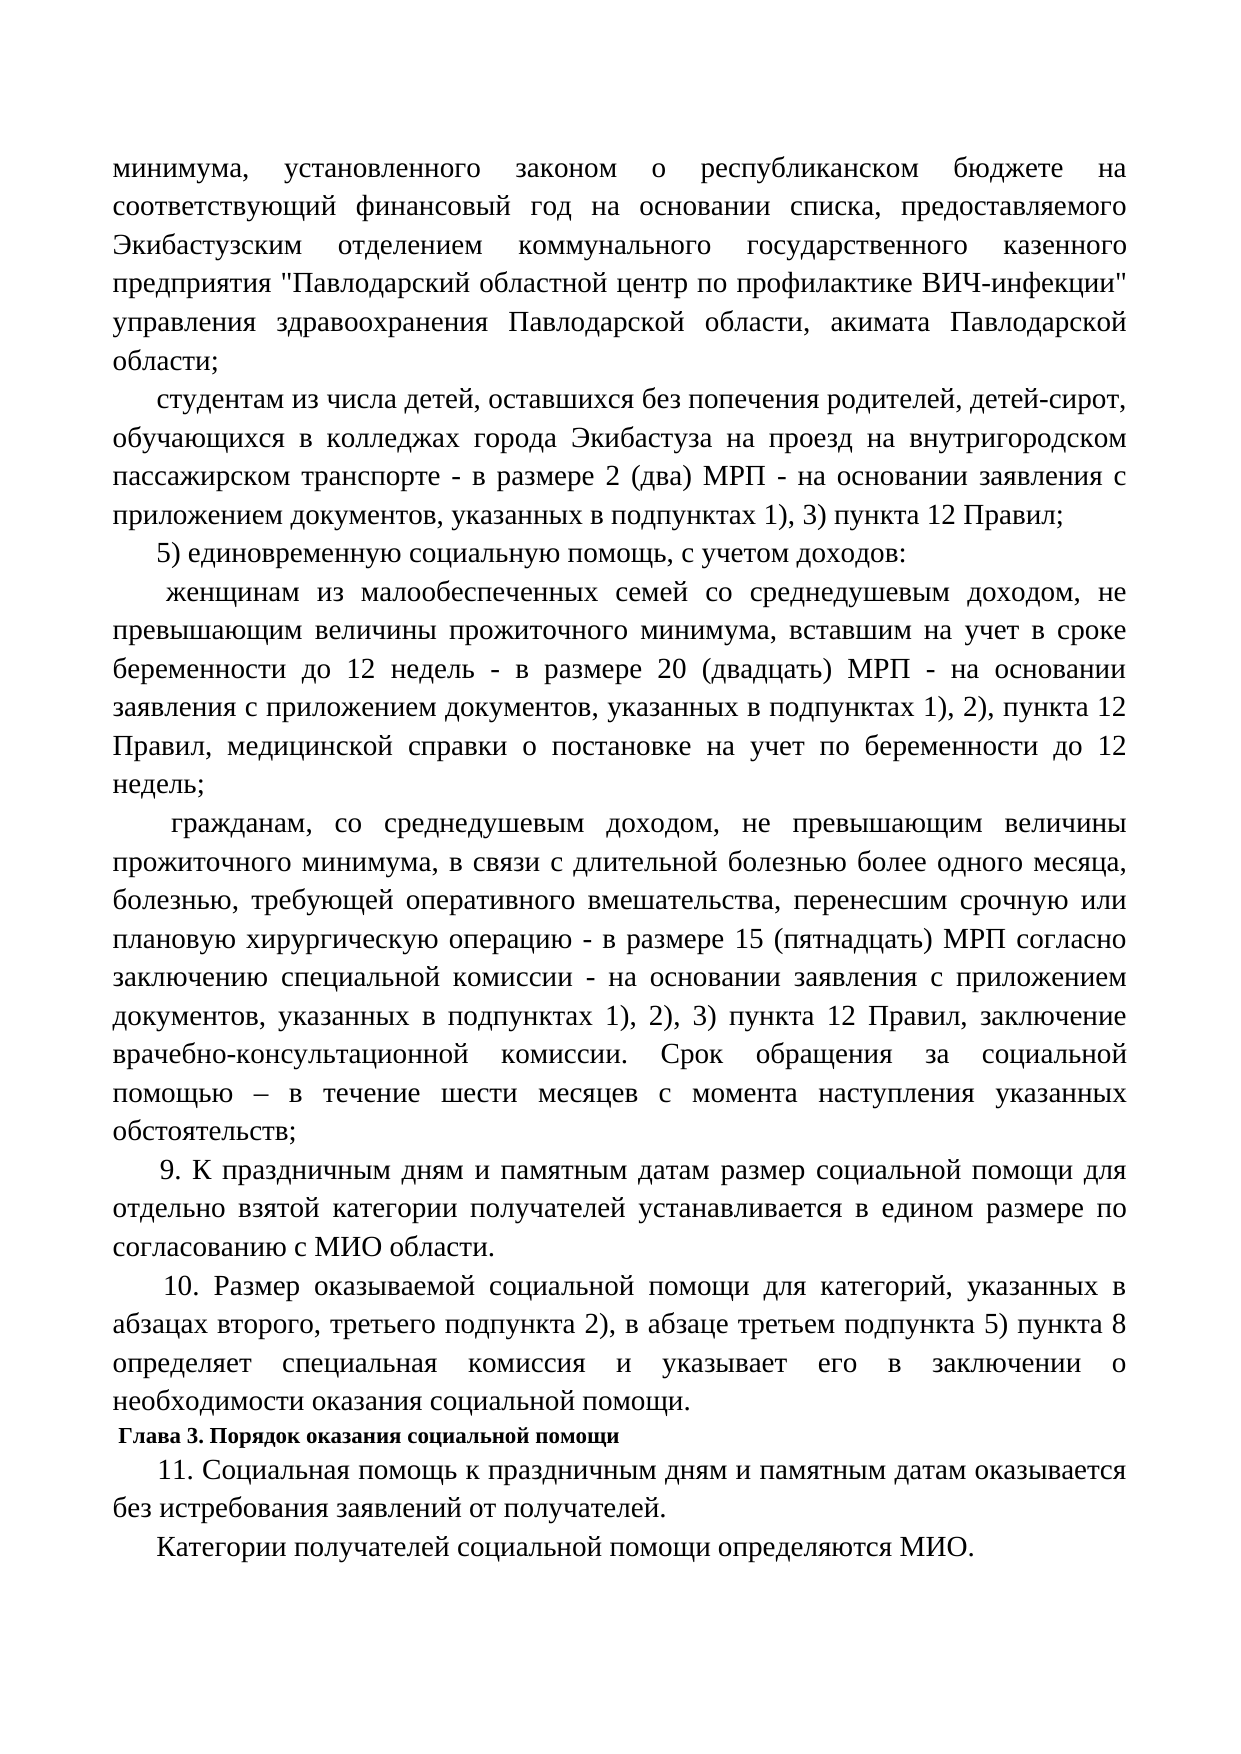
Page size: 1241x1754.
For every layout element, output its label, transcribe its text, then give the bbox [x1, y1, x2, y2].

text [112, 150, 1128, 376]
text Категории получателей социальной помощи определяются МИО. [112, 1529, 1128, 1563]
text женщинам из малообеспеченных семей со среднедушевым доходом, не превышающим величины прожиточного минимума, вставшим на учет в сроке беременности до 12 недель - в размере 20 (двадцать) МРП - на основании заявления с приложением документов, указанных в подпунктах 1), 2), пункта 12 Правил, медицинской справки о постановке на учет по беременности до 12 недель; [112, 574, 1128, 800]
text 10. Размер оказываемой социальной помощи для категорий, указанных в абзацах второго, третьего подпункта 2), в абзаце третьем подпункта 5) пункта 8 определяет специальная комиссия и указывает его в заключении о необходимости оказания социальной помощи. [112, 1268, 1128, 1417]
text 5) единовременную социальную помощь, с учетом доходов: [112, 535, 1128, 569]
text Глава 3. Порядок оказания социальной помощи [112, 1422, 1128, 1448]
text 9. К праздничным дням и памятным датам размер социальной помощи для отдельно взятой категории получателей устанавливается в едином размере по согласованию с МИО области. [112, 1152, 1128, 1263]
text студентам из числа детей, оставшихся без попечения родителей, детей-сирот, обучающихся в колледжах города Экибастуза на проезд на внутригородском пассажирском транспорте - в размере 2 (два) МРП - на основании заявления с приложением документов, указанных в подпунктах 1), 3) пункта 12 Правил; [112, 381, 1128, 530]
text 11. Социальная помощь к праздничным дням и памятным датам оказывается без истребования заявлений от получателей. [112, 1452, 1128, 1524]
text гражданам, со среднедушевым доходом, не превышающим величины прожиточного минимума, в связи с длительной болезнью более одного месяца, болезнью, требующей оперативного вмешательства, перенесшим срочную или плановую хирургическую операцию - в размере 15 (пятнадцать) МРП согласно заключению специальной комиссии - на основании заявления с приложением документов, указанных в подпунктах 1), 2), 3) пункта 12 Правил, заключение врачебно-консультационной комиссии. Срок обращения за социальной помощью – в течение шести месяцев с момента наступления указанных обстоятельств; [112, 805, 1128, 1147]
